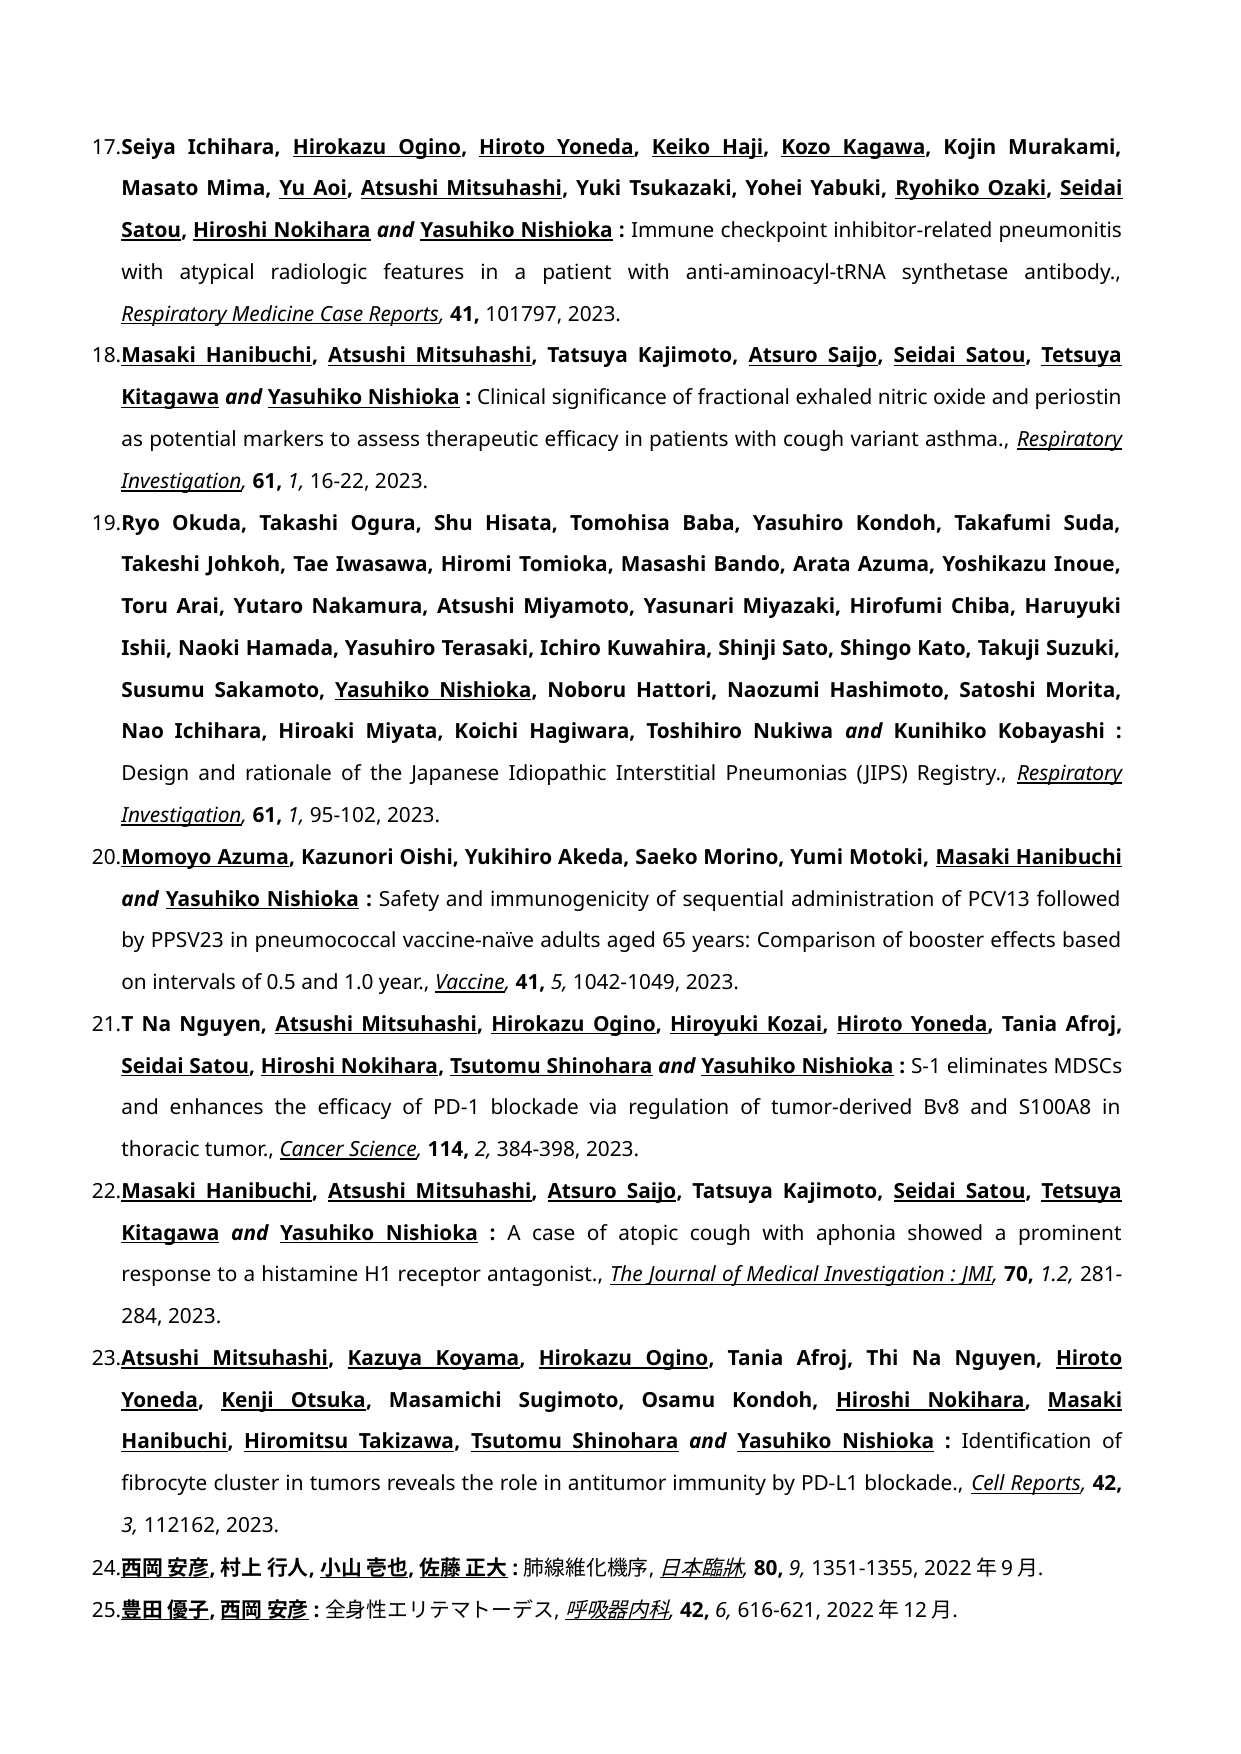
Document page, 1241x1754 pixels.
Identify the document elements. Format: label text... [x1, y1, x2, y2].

list Momoyo Azuma, Kazunori Oishi, Yukihiro Akeda, Saeko Morino, Yumi Motoki, Masaki Hanibuchi and Yasuhiko Nishioka : Safety and immunogenicity of sequential administration of PCV13 followed by PPSV23 in pneumococcal vaccine-naïve adults aged 65 years: Comparison of booster effects based on intervals of 0.5 and 1.0 year., Vaccine, 41, 5, 1042-1049, 2023. [92, 835, 1122, 1002]
list Atsushi Mitsuhashi, Kazuya Koyama, Hirokazu Ogino, Tania Afroj, Thi Na Nguyen, Hiroto Yoneda, Kenji Otsuka, Masamichi Sugimoto, Osamu Kondoh, Hiroshi Nokihara, Masaki Hanibuchi, Hiromitsu Takizawa, Tsutomu Shinohara and Yasuhiko Nishioka : Identification of fibrocyte cluster in tumors reveals the role in antitumor immunity by PD-L1 blockade., Cell Reports, 42, 3, 112162, 2023. [92, 1336, 1122, 1545]
list Ryo Okuda, Takashi Ogura, Shu Hisata, Tomohisa Baba, Yasuhiro Kondoh, Takafumi Suda, Takeshi Johkoh, Tae Iwasawa, Hiromi Tomioka, Masashi Bando, Arata Azuma, Yoshikazu Inoue, Toru Arai, Yutaro Nakamura, Atsushi Miyamoto, Yasunari Miyazaki, Hirofumi Chiba, Haruyuki Ishii, Naoki Hamada, Yasuhiro Terasaki, Ichiro Kuwahira, Shinji Sato, Shingo Kato, Takuji Suzuki, Susumu Sakamoto, Yasuhiko Nishioka, Noboru Hattori, Naozumi Hashimoto, Satoshi Morita, Nao Ichihara, Hiroaki Miyata, Koichi Hagiwara, Toshihiro Nukiwa and Kunihiko Kobayashi : Design and rationale of the Japanese Idiopathic Interstitial Pneumonias (JIPS) Registry., Respiratory Investigation, 61, 1, 95-102, 2023. [92, 501, 1122, 835]
list 豊田 優子, 西岡 安彦 : 全身性エリテマトーデス, 呼吸器内科, 42, 6, 616-621, 2022年12月. [92, 1587, 1122, 1629]
list Seiya Ichihara, Hirokazu Ogino, Hiroto Yoneda, Keiko Haji, Kozo Kagawa, Kojin Murakami, Masato Mima, Yu Aoi, Atsushi Mitsuhashi, Yuki Tsukazaki, Yohei Yabuki, Ryohiko Ozaki, Seidai Satou, Hiroshi Nokihara and Yasuhiko Nishioka : Immune checkpoint inhibitor-related pneumonitis with atypical radiologic features in a patient with anti-aminoacyl-tRNA synthetase antibody., Respiratory Medicine Case Reports, 41, 101797, 2023. [92, 125, 1122, 334]
list Masaki Hanibuchi, Atsushi Mitsuhashi, Atsuro Saijo, Tatsuya Kajimoto, Seidai Satou, Tetsuya Kitagawa and Yasuhiko Nishioka : A case of atopic cough with aphonia showed a prominent response to a histamine H1 receptor antagonist., The Journal of Medical Investigation : JMI, 70, 1.2, 281-284, 2023. [92, 1169, 1122, 1336]
list Masaki Hanibuchi, Atsushi Mitsuhashi, Tatsuya Kajimoto, Atsuro Saijo, Seidai Satou, Tetsuya Kitagawa and Yasuhiko Nishioka : Clinical significance of fractional exhaled nitric oxide and periostin as potential markers to assess therapeutic efficacy in patients with cough variant asthma., Respiratory Investigation, 61, 1, 16-22, 2023. [92, 334, 1122, 501]
list 西岡 安彦, 村上 行人, 小山 壱也, 佐藤 正大 : 肺線維化機序, 日本臨牀, 80, 9, 1351-1355, 2022年9月. [92, 1545, 1122, 1587]
list T Na Nguyen, Atsushi Mitsuhashi, Hirokazu Ogino, Hiroyuki Kozai, Hiroto Yoneda, Tania Afroj, Seidai Satou, Hiroshi Nokihara, Tsutomu Shinohara and Yasuhiko Nishioka : S-1 eliminates MDSCs and enhances the efficacy of PD-1 blockade via regulation of tumor-derived Bv8 and S100A8 in thoracic tumor., Cancer Science, 114, 2, 384-398, 2023. [92, 1002, 1122, 1169]
